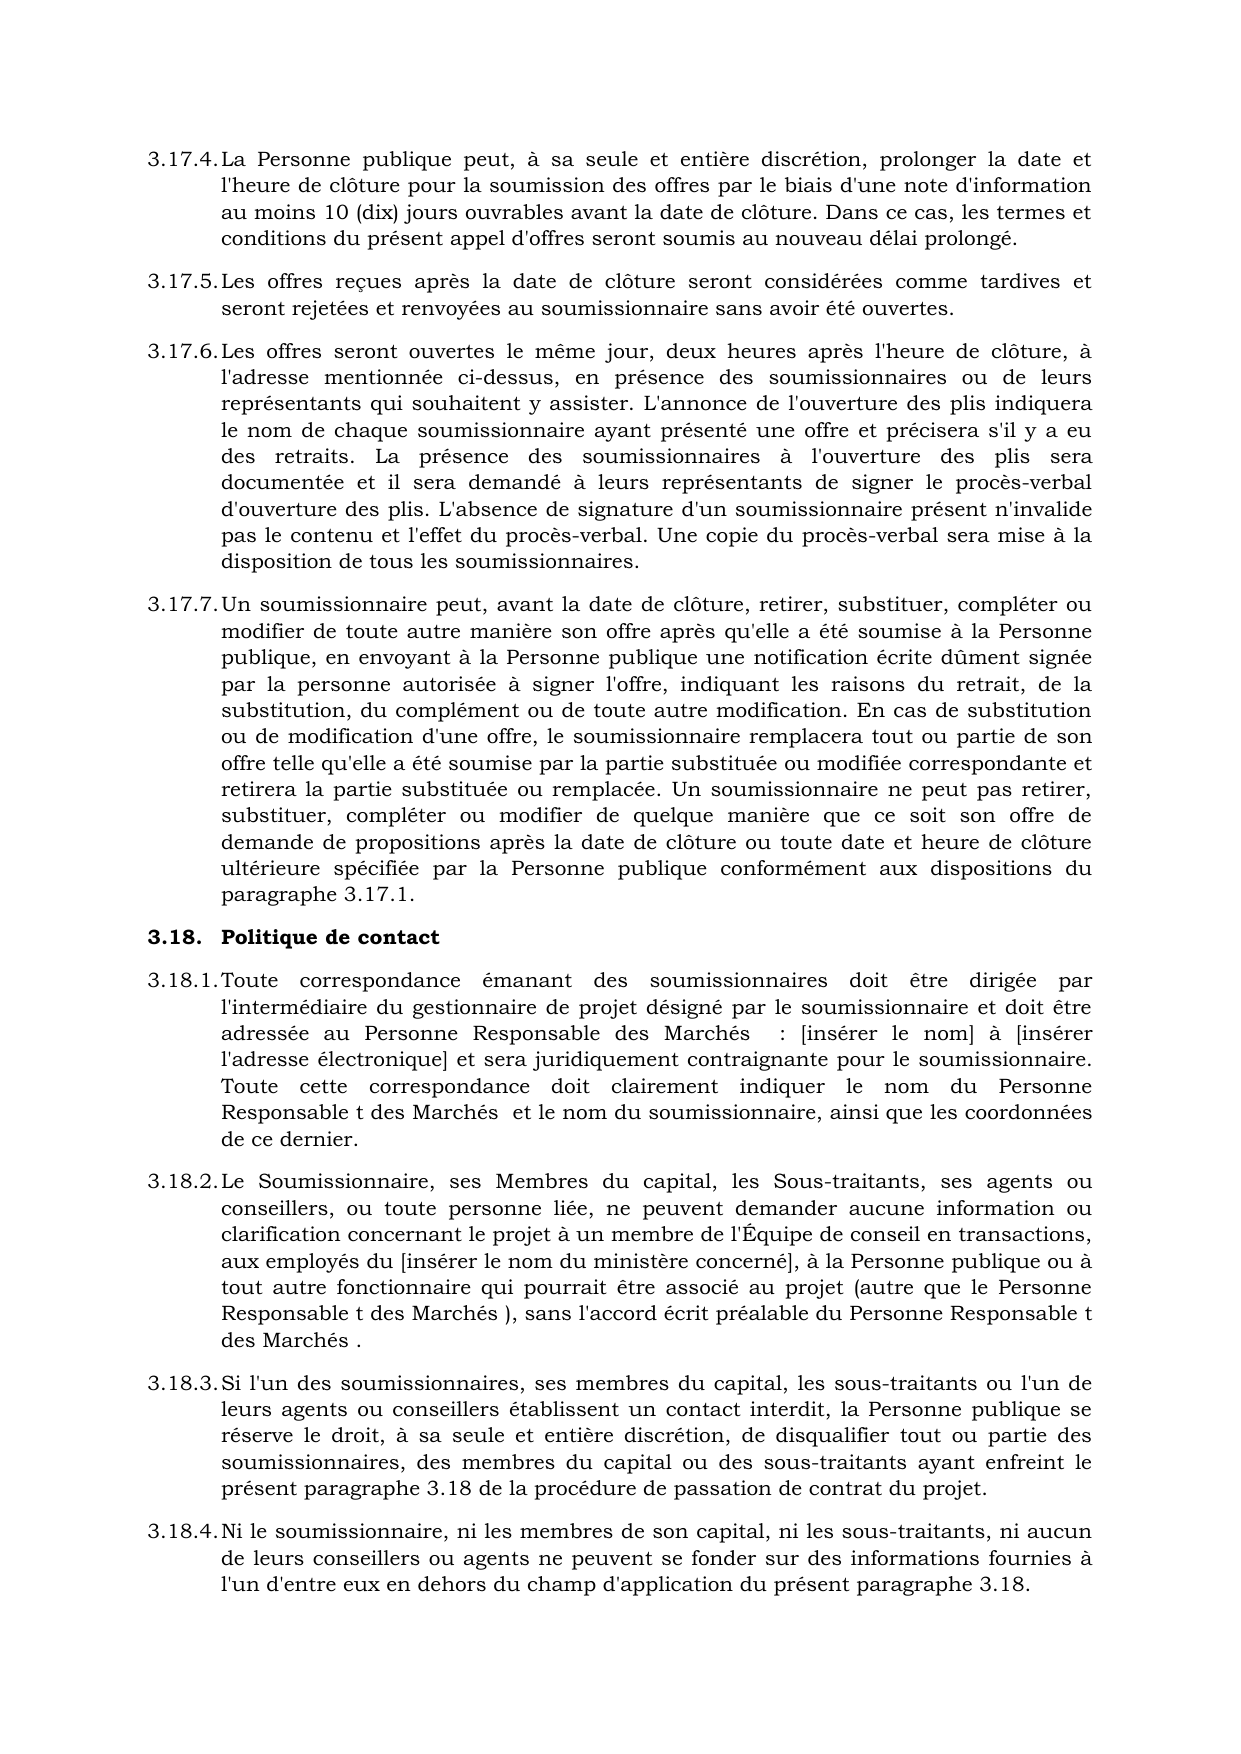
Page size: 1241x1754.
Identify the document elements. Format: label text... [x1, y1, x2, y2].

text 3.18.1. Toute correspondance émanant des soumissionnaires doit être dirigée par l'intermédiaire du gestionnaire de projet désigné par le soumissionnaire et doit être adressée au Personne Responsable des Marchés : [insérer le nom] à [insérer l'adresse électronique] et sera juridiquement contraignante pour le soumissionnaire. Toute cette correspondance doit clairement indiquer le nom du Personne Responsable t des Marchés et le nom du soumissionnaire, ainsi que les coordonnées de ce dernier. [147, 968, 1093, 1151]
text 3.17.4. La Personne publique peut, à sa seule et entière discrétion, prolonger la date et l'heure de clôture pour la soumission des offres par le biais d'une note d'information au moins 10 (dix) jours ouvrables avant la date de clôture. Dans ce cas, les termes et conditions du présent appel d'offres seront soumis au nouveau délai prolongé. [147, 147, 1093, 251]
text 3.18.2. Le Soumissionnaire, ses Membres du capital, les Sous-traitants, ses agents ou conseillers, ou toute personne liée, ne peuvent demander aucune information ou clarification concernant le projet à un membre de l'Équipe de conseil en transactions, aux employés du [insérer le nom du ministère concerné], à la Personne publique ou à tout autre fonctionnaire qui pourrait être associé au projet (autre que le Personne Responsable t des Marchés ), sans l'accord écrit préalable du Personne Responsable t des Marchés . [147, 1169, 1093, 1352]
text 3.18. Politique de contact [147, 925, 1093, 950]
text 3.17.7. Un soumissionnaire peut, avant la date de clôture, retirer, substituer, compléter ou modifier de toute autre manière son offre après qu'elle a été soumise à la Personne publique, en envoyant à la Personne publique une notification écrite dûment signée par la personne autorisée à signer l'offre, indiquant les raisons du retrait, de la substitution, du complément ou de toute autre modification. En cas de substitution ou de modification d'une offre, le soumissionnaire remplacera tout ou partie de son offre telle qu'elle a été soumise par la partie substituée ou modifiée correspondante et retirera la partie substituée ou remplacée. Un soumissionnaire ne peut pas retirer, substituer, compléter ou modifier de quelque manière que ce soit son offre de demande de propositions après la date de clôture ou toute date et heure de clôture ultérieure spécifiée par la Personne publique conformément aux dispositions du paragraphe 3.17.1. [147, 592, 1093, 907]
text 3.17.6. Les offres seront ouvertes le même jour, deux heures après l'heure de clôture, à l'adresse mentionnée ci-dessus, en présence des soumissionnaires ou de leurs représentants qui souhaitent y assister. L'annonce de l'ouverture des plis indiquera le nom de chaque soumissionnaire ayant présenté une offre et précisera s'il y a eu des retraits. La présence des soumissionnaires à l'ouverture des plis sera documentée et il sera demandé à leurs représentants de signer le procès-verbal d'ouverture des plis. L'absence de signature d'un soumissionnaire présent n'invalide pas le contenu et l'effet du procès-verbal. Une copie du procès-verbal sera mise à la disposition de tous les soumissionnaires. [147, 338, 1093, 574]
text 3.18.3. Si l'un des soumissionnaires, ses membres du capital, les sous-traitants ou l'un de leurs agents ou conseillers établissent un contact interdit, la Personne publique se réserve le droit, à sa seule et entière discrétion, de disqualifier tout ou partie des soumissionnaires, des membres du capital ou des sous-traitants ayant enfreint le présent paragraphe 3.18 de la procédure de passation de contrat du projet. [147, 1371, 1093, 1500]
text 3.17.5. Les offres reçues après la date de clôture seront considérées comme tardives et seront rejetées et renvoyées au soumissionnaire sans avoir été ouvertes. [147, 269, 1093, 320]
text 3.18.4. Ni le soumissionnaire, ni les membres de son capital, ni les sous-traitants, ni aucun de leurs conseillers ou agents ne peuvent se fonder sur des informations fournies à l'un d'entre eux en dehors du champ d'application du présent paragraphe 3.18. [147, 1519, 1093, 1596]
